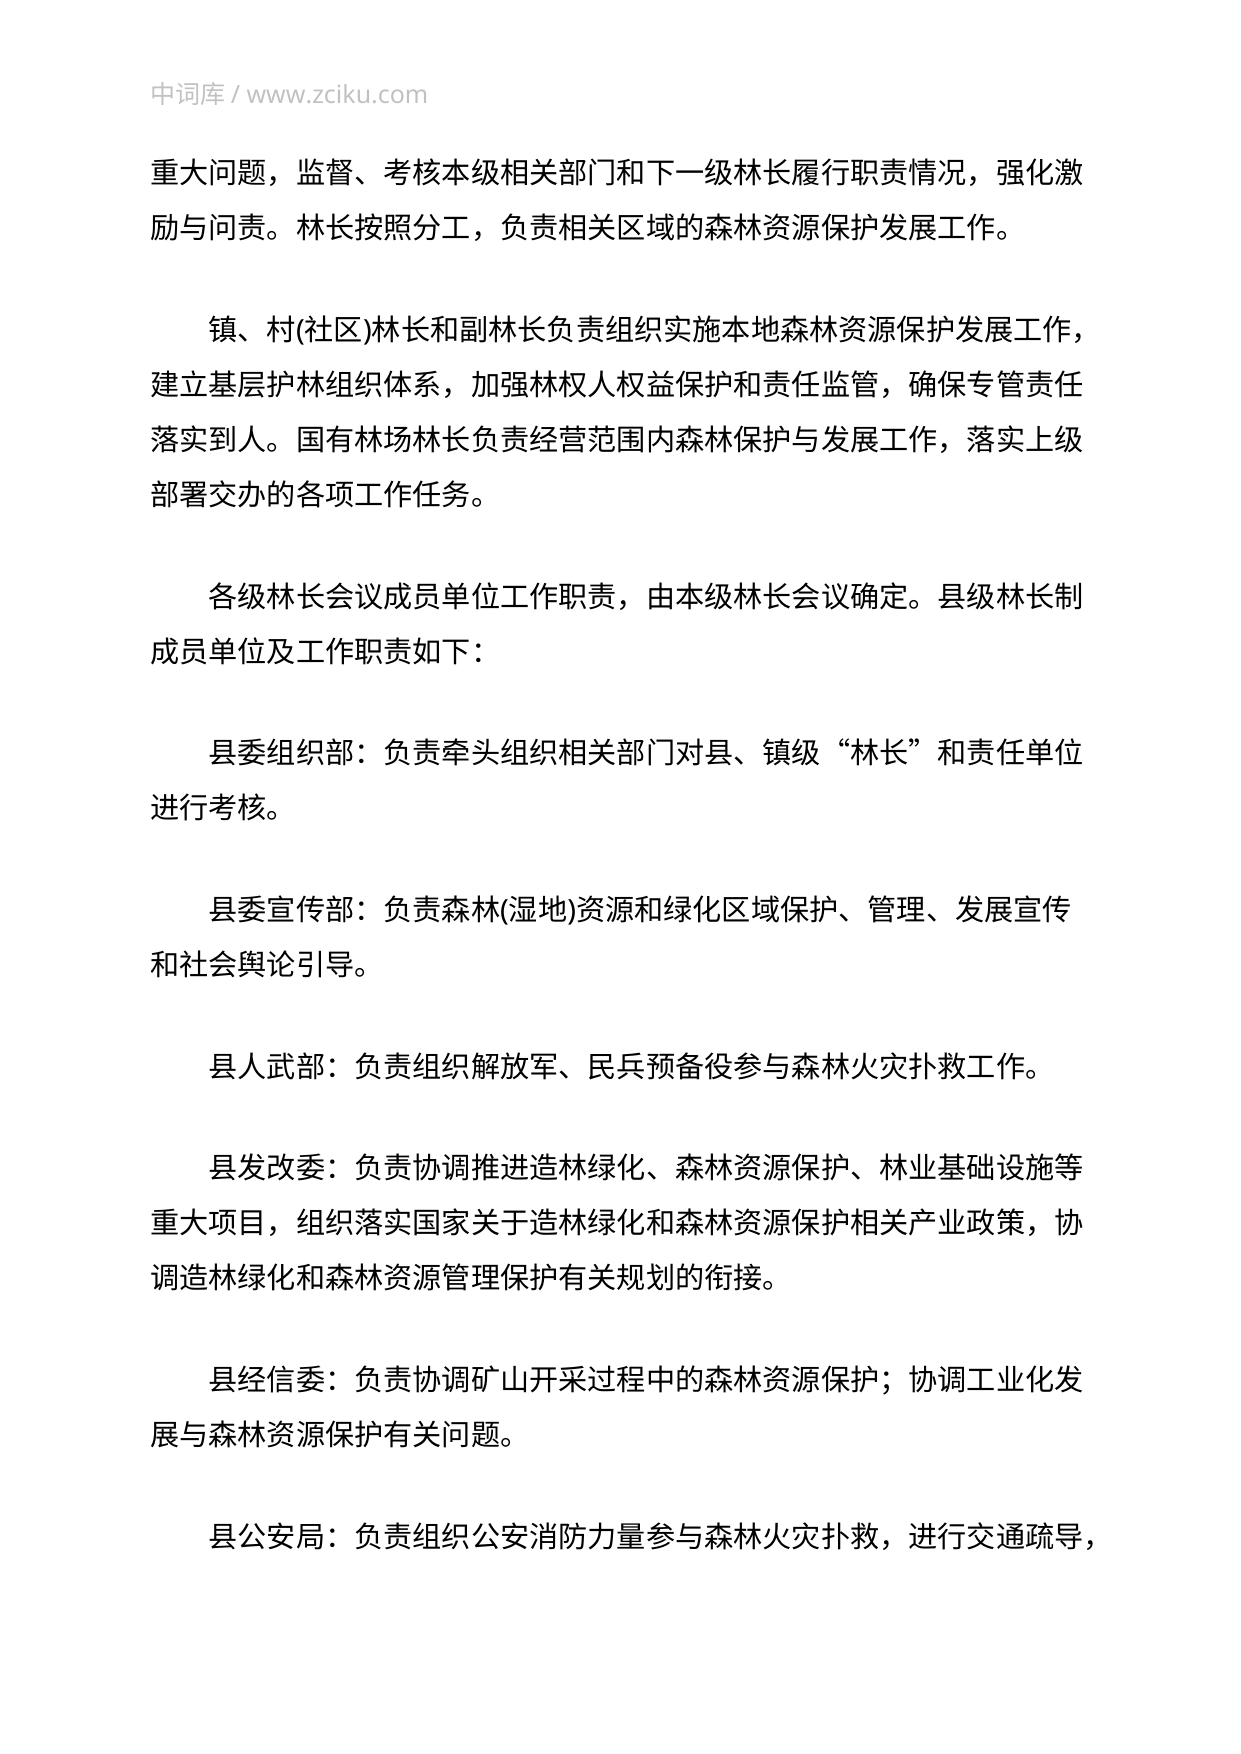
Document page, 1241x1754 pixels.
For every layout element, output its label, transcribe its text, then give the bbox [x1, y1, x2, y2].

text 各级林长会议成员单位工作职责，由本级林长会议确定。县级林长制成员单位及工作职责如下： [150, 573, 1090, 670]
text 县经信委：负责协调矿山开采过程中的森林资源保护；协调工业化发展与森林资源保护有关问题。 [150, 1357, 1090, 1454]
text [150, 150, 1090, 247]
text 县人武部：负责组织解放军、民兵预备役参与森林火灾扑救工作。 [150, 1043, 1090, 1086]
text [150, 1513, 1090, 1556]
text 县发改委：负责协调推进造林绿化、森林资源保护、林业基础设施等重大项目，组织落实国家关于造林绿化和森林资源保护相关产业政策，协调造林绿化和森林资源管理保护有关规划的衔接。 [150, 1145, 1090, 1297]
text 县委宣传部：负责森林(湿地)资源和绿化区域保护、管理、发展宣传和社会舆论引导。 [150, 887, 1090, 984]
text 县委组织部：负责牵头组织相关部门对县、镇级“林长”和责任单位进行考核。 [150, 730, 1090, 827]
text 镇、村(社区)林长和副林长负责组织实施本地森林资源保护发展工作，建立基层护林组织体系，加强林权人权益保护和责任监管，确保专管责任落实到人。国有林场林长负责经营范围内森林保护与发展工作，落实上级部署交办的各项工作任务。 [150, 307, 1090, 514]
